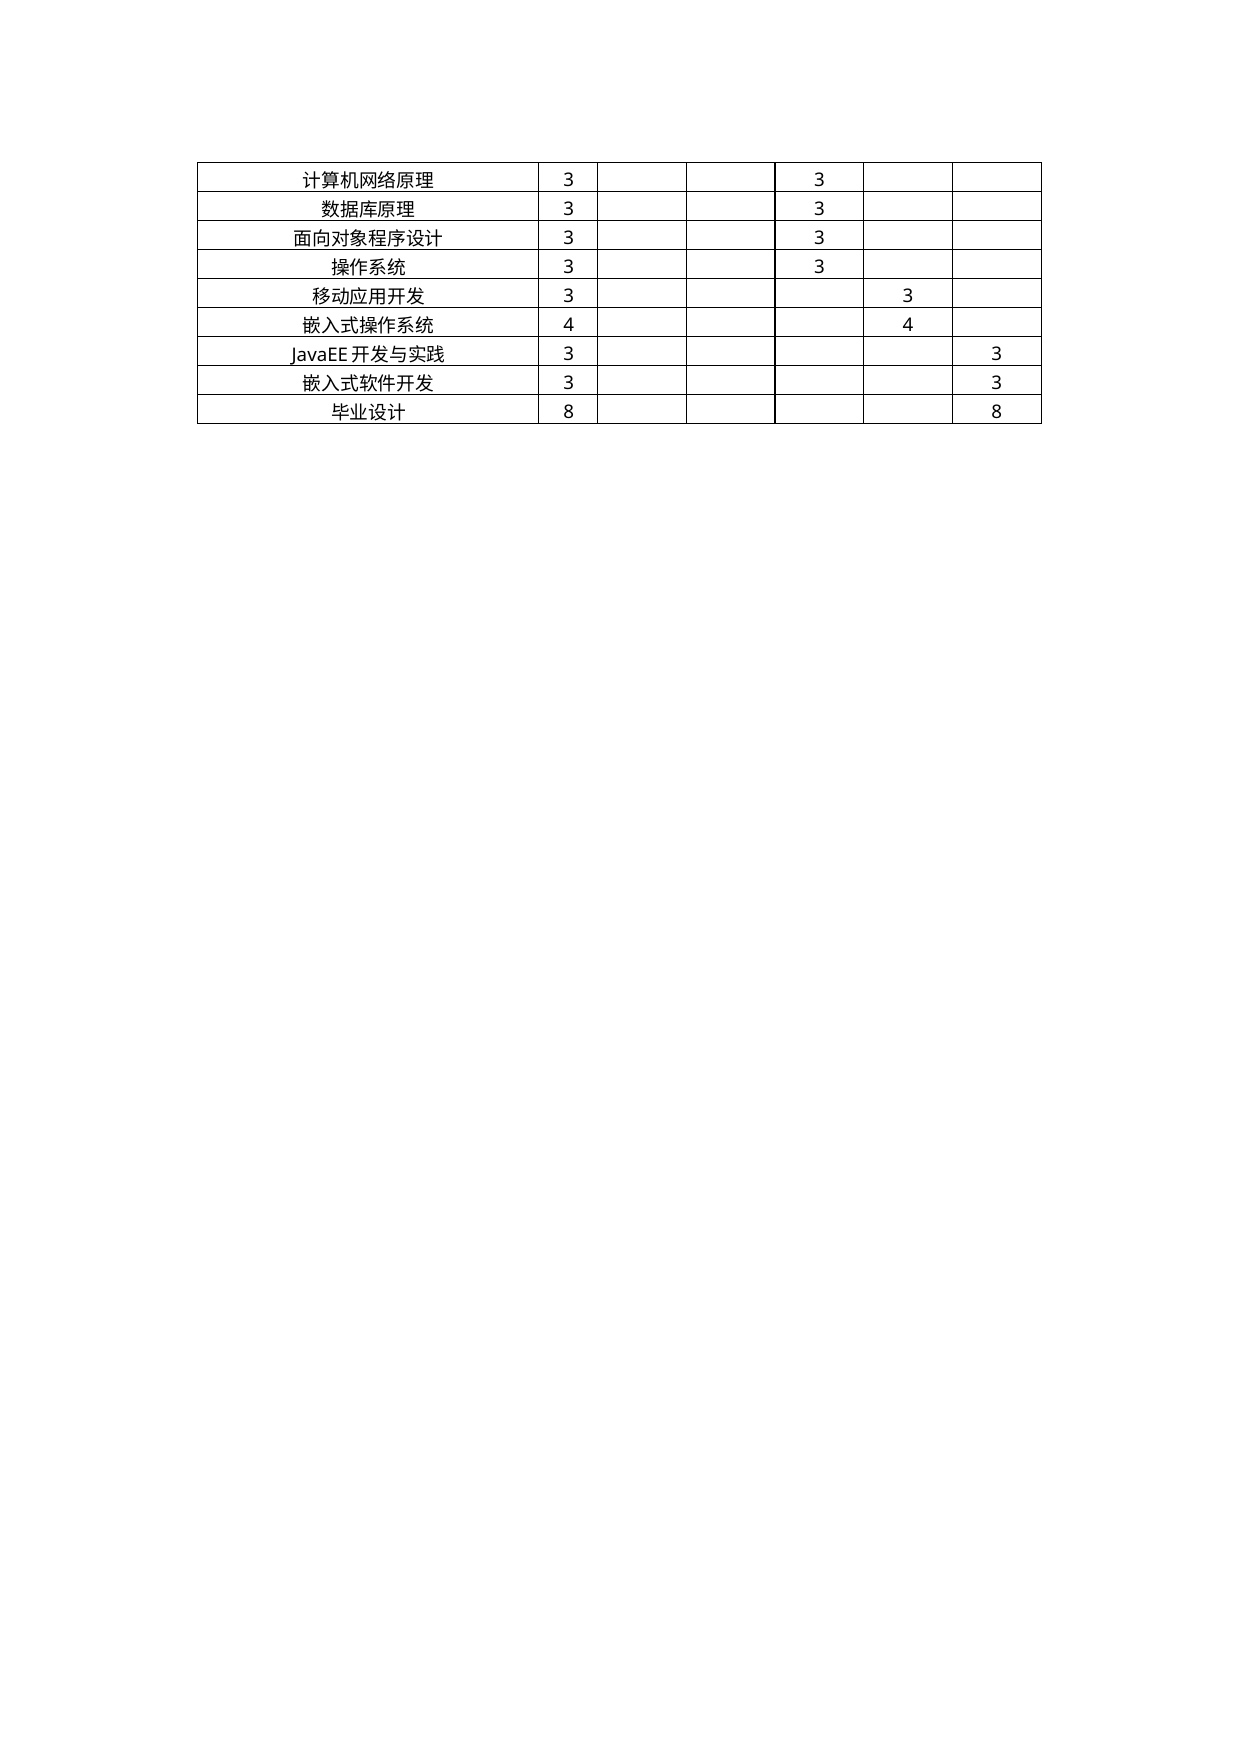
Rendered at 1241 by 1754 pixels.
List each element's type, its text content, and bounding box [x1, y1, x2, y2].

table_cell [953, 308, 1041, 336]
table_cell 嵌入式操作系统 [198, 308, 538, 336]
table_cell 3 [539, 163, 597, 191]
table_cell JavaEE开发与实践 [198, 337, 538, 365]
table_cell [687, 366, 774, 394]
table_cell [598, 366, 686, 394]
table_cell 数据库原理 [198, 192, 538, 220]
table_cell [598, 337, 686, 365]
table_cell [598, 250, 686, 278]
table_cell [864, 221, 952, 249]
table_cell [598, 192, 686, 220]
table_cell 3 [776, 221, 863, 249]
table_cell [864, 337, 952, 365]
table_cell 8 [539, 395, 597, 423]
table_cell [776, 308, 863, 336]
table_cell 面向对象程序设计 [198, 221, 538, 249]
table_cell [598, 308, 686, 336]
table_cell [864, 395, 952, 423]
table_cell 4 [864, 308, 952, 336]
table_cell [953, 163, 1041, 191]
table_cell 3 [539, 366, 597, 394]
table_cell [953, 192, 1041, 220]
table_cell [687, 337, 774, 365]
table_cell [687, 279, 774, 307]
table_cell [776, 395, 863, 423]
table_cell [598, 279, 686, 307]
table_cell [864, 250, 952, 278]
table_cell 操作系统 [198, 250, 538, 278]
table_cell 3 [539, 192, 597, 220]
table_cell 3 [776, 250, 863, 278]
table_cell [687, 192, 774, 220]
table_cell 移动应用开发 [198, 279, 538, 307]
table_cell [598, 221, 686, 249]
table_cell 3 [776, 192, 863, 220]
table_cell 3 [953, 366, 1041, 394]
table_cell [598, 163, 686, 191]
table_cell 嵌入式软件开发 [198, 366, 538, 394]
table_cell [864, 192, 952, 220]
table_cell 3 [864, 279, 952, 307]
table_cell [598, 395, 686, 423]
table_cell [953, 250, 1041, 278]
table_cell [776, 279, 863, 307]
table_cell 8 [953, 395, 1041, 423]
table_cell 3 [539, 250, 597, 278]
table_cell 3 [776, 163, 863, 191]
table_cell 4 [539, 308, 597, 336]
table_cell [687, 250, 774, 278]
table_cell 3 [539, 337, 597, 365]
table_cell [776, 337, 863, 365]
table_cell [864, 163, 952, 191]
table_cell [687, 221, 774, 249]
table_cell 3 [539, 279, 597, 307]
table_cell [953, 221, 1041, 249]
table_cell [687, 163, 774, 191]
table_cell [864, 366, 952, 394]
table_cell [953, 279, 1041, 307]
table_cell 3 [953, 337, 1041, 365]
table_cell [776, 366, 863, 394]
table_cell 计算机网络原理 [198, 163, 538, 191]
table_cell 毕业设计 [198, 395, 538, 423]
table_cell [687, 395, 774, 423]
table_cell 3 [539, 221, 597, 249]
table_cell [687, 308, 774, 336]
